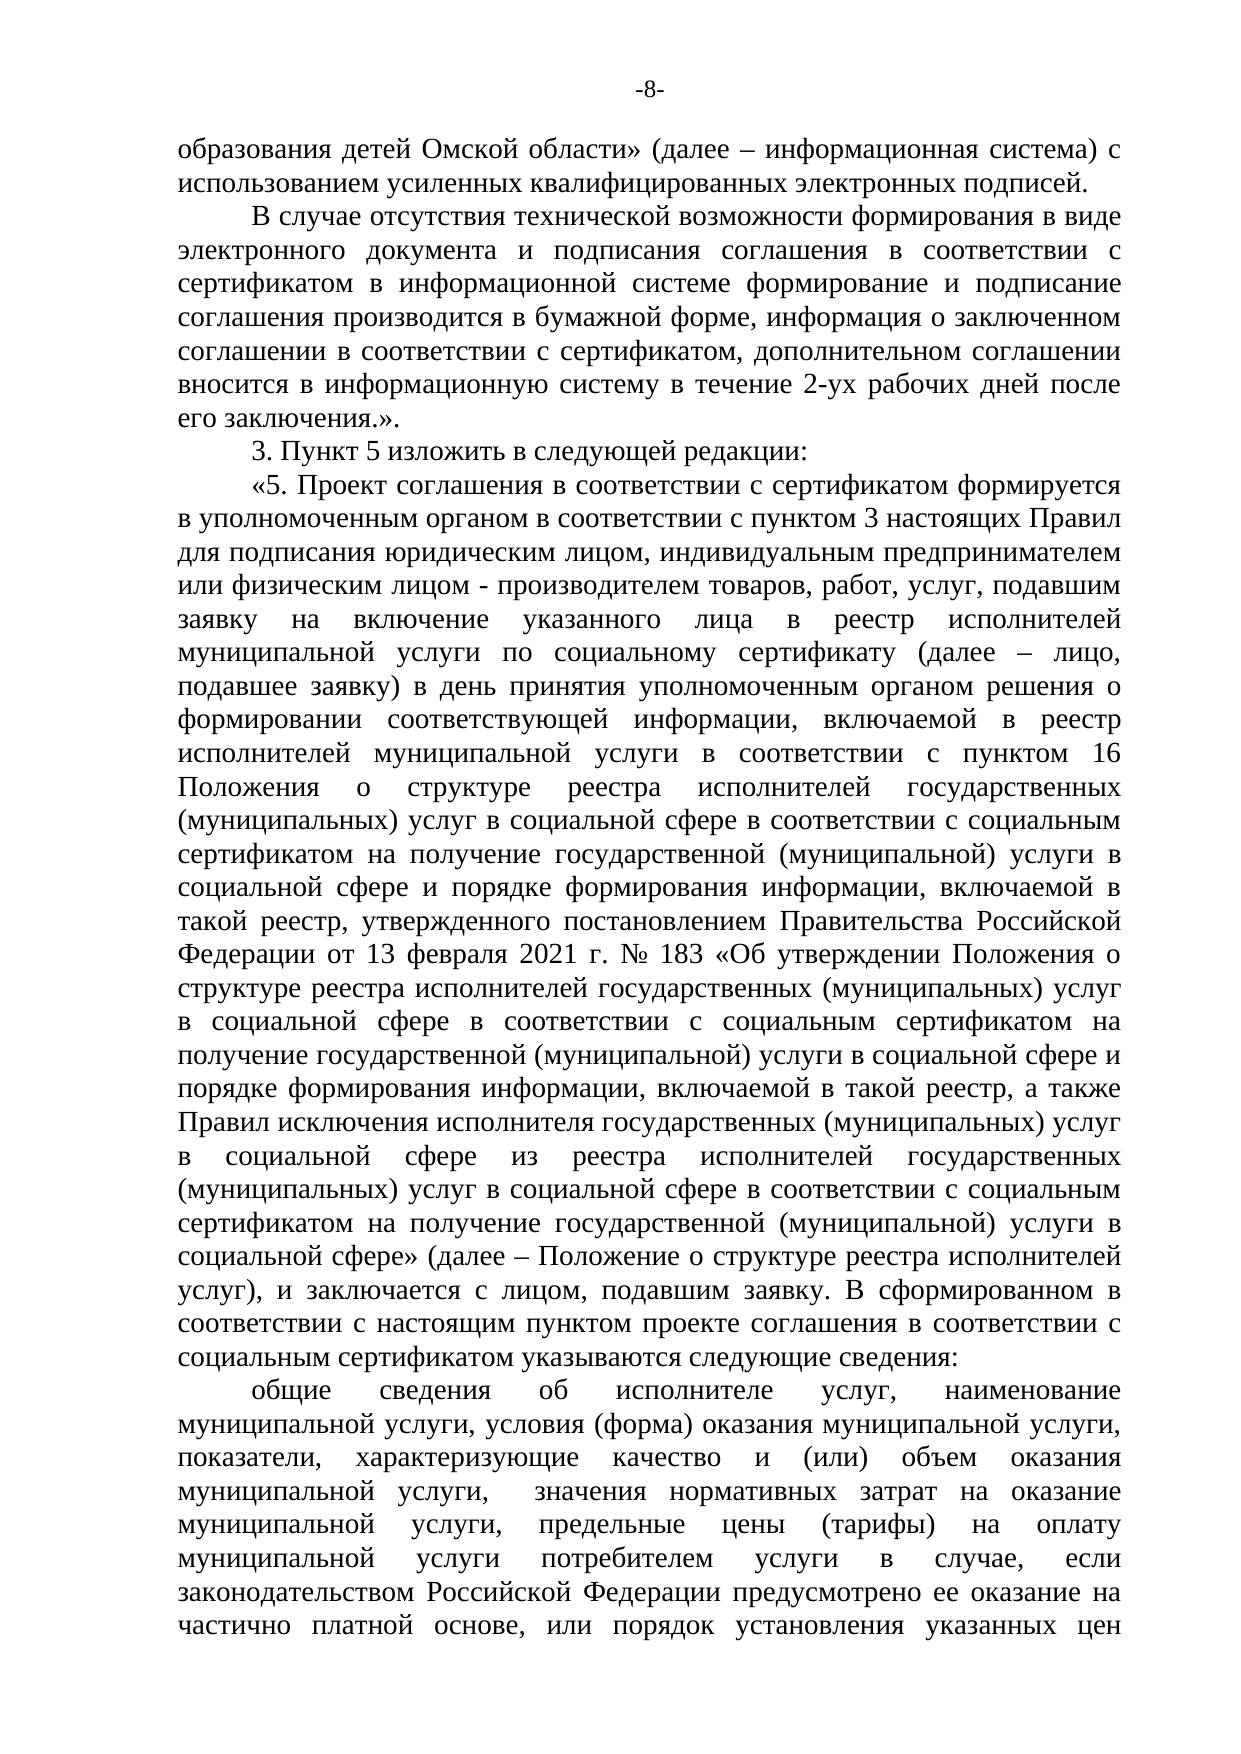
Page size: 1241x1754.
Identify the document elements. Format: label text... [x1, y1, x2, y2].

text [177, 131, 1122, 198]
text «5. Проект соглашения в соответствии с сертификатом формируется в уполномоченным органом в соответствии с пунктом 3 настоящих Правил для подписания юридическим лицом, индивидуальным предпринимателем или физическим лицом - производителем товаров, работ, услуг, подавшим заявку на включение указанного лица в реестр исполнителей муниципальной услуги по социальному сертификату (далее – лицо, подавшее заявку) в день принятия уполномоченным органом решения о формировании соответствующей информации, включаемой в реестр исполнителей муниципальной услуги в соответствии с пунктом 16 Положения о структуре реестра исполнителей государственных (муниципальных) услуг в социальной сфере в соответствии с социальным сертификатом на получение государственной (муниципальной) услуги в социальной сфере и порядке формирования информации, включаемой в такой реестр, утвержденного постановлением Правительства Российской Федерации от 13 февраля 2021 г. № 183 «Об утверждении Положения о структуре реестра исполнителей государственных (муниципальных) услуг в социальной сфере в соответствии с социальным сертификатом на получение государственной (муниципальной) услуги в социальной сфере и порядке формирования информации, включаемой в такой реестр, а также Правил исключения исполнителя государственных (муниципальных) услуг в социальной сфере из реестра исполнителей государственных (муниципальных) услуг в социальной сфере в соответствии с социальным сертификатом на получение государственной (муниципальной) услуги в социальной сфере» (далее – Положение о структуре реестра исполнителей услуг), и заключается с лицом, подавшим заявку. В сформированном в соответствии с настоящим пунктом проекте соглашения в соответствии с социальным сертификатом указываются следующие сведения: [177, 467, 1122, 1372]
text В случае отсутствия технической возможности формирования в виде электронного документа и подписания соглашения в соответствии с сертификатом в информационной системе формирование и подписание соглашения производится в бумажной форме, информация о заключенном соглашении в соответствии с сертификатом, дополнительном соглашении вносится в информационную систему в течение 2-ух рабочих дней после его заключения.». [177, 198, 1122, 433]
text 3. Пункт 5 изложить в следующей редакции: [177, 433, 1122, 467]
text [177, 1372, 1122, 1641]
